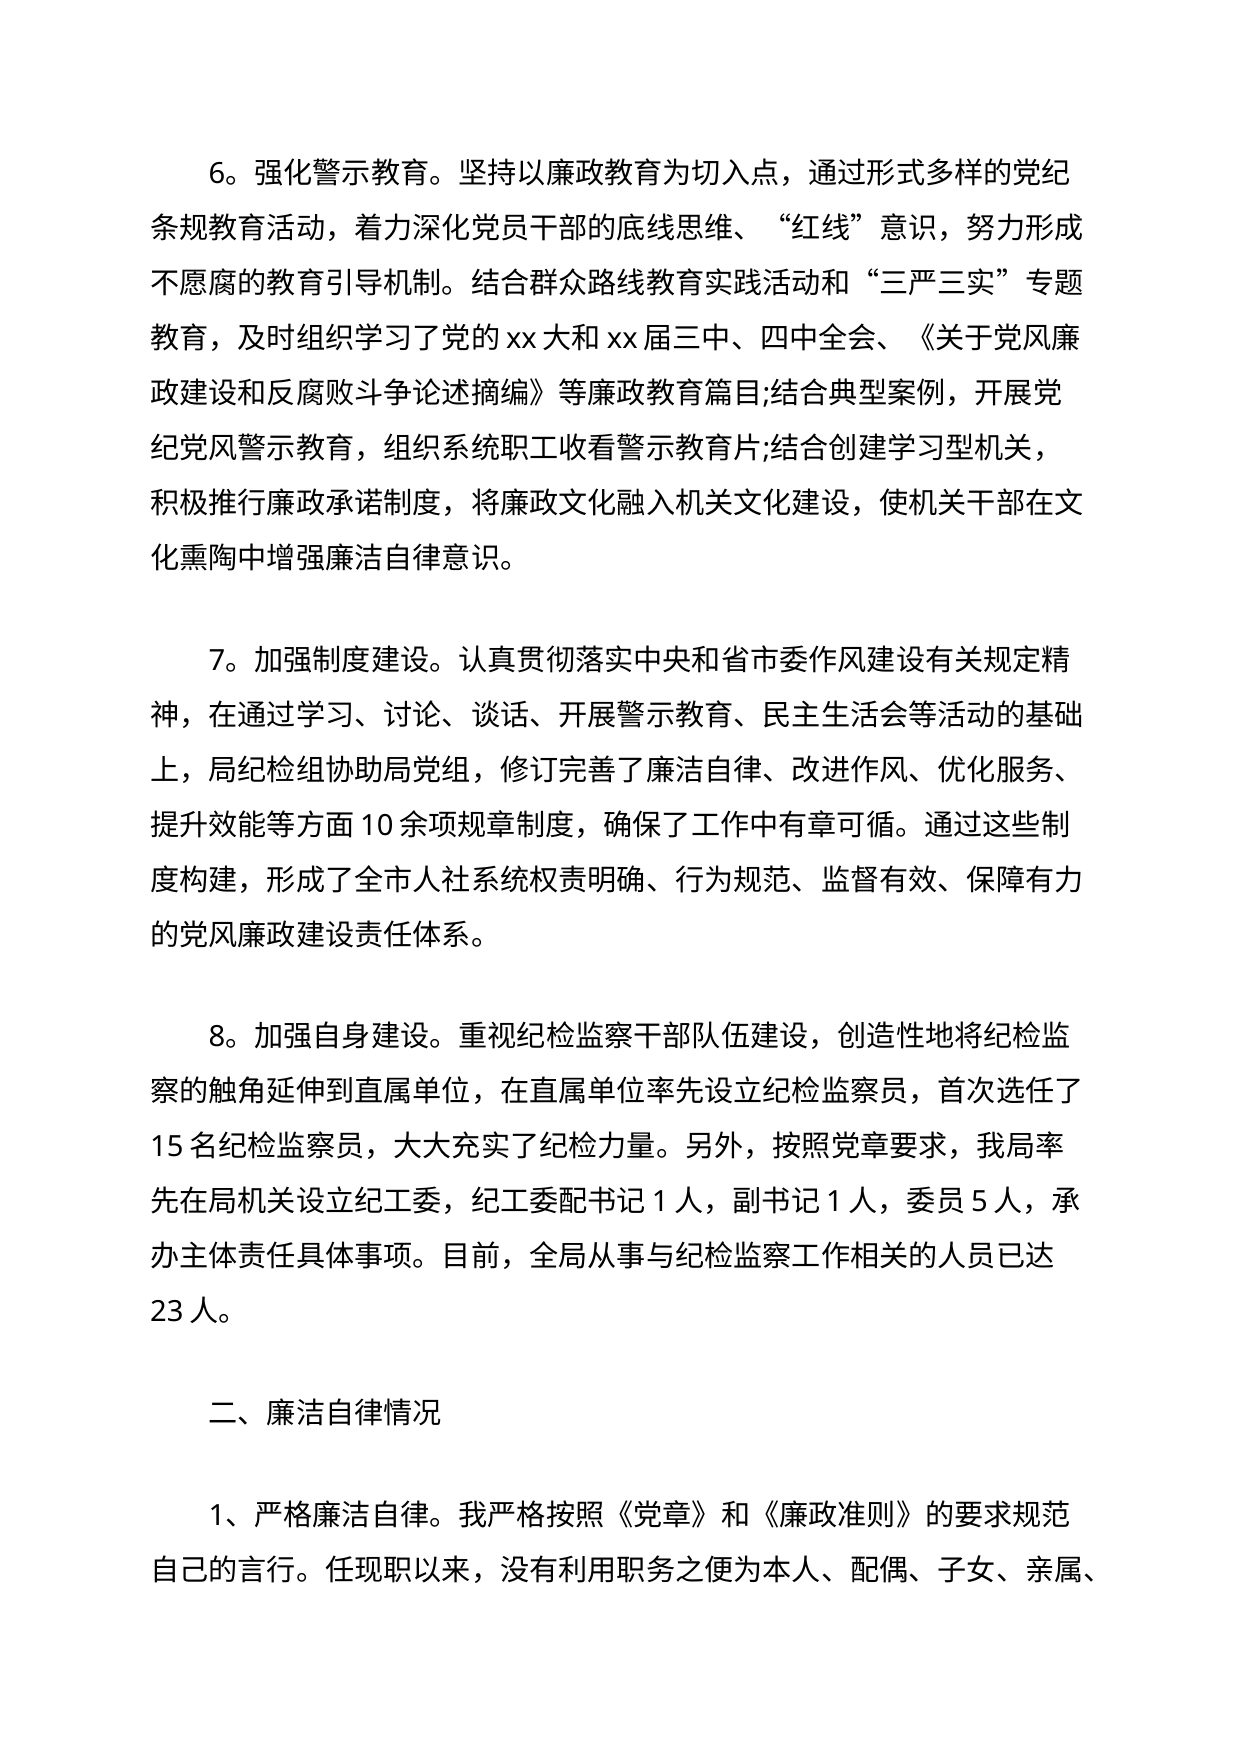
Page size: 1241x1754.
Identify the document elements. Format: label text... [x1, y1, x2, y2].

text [150, 1491, 1090, 1589]
text 8。加强自身建设。重视纪检监察干部队伍建设，创造性地将纪检监察的触角延伸到直属单位，在直属单位率先设立纪检监察员，首次选任了15名纪检监察员，大大充实了纪检力量。另外，按照党章要求，我局率先在局机关设立纪工委，纪工委配书记1人，副书记1人，委员5人，承办主体责任具体事项。目前，全局从事与纪检监察工作相关的人员已达23人。 [150, 1013, 1090, 1330]
text 二、廉洁自律情况 [150, 1390, 1090, 1432]
text 6。强化警示教育。坚持以廉政教育为切入点，通过形式多样的党纪条规教育活动，着力深化党员干部的底线思维、“红线”意识，努力形成不愿腐的教育引导机制。结合群众路线教育实践活动和“三严三实”专题教育，及时组织学习了党的xx大和xx届三中、四中全会、《关于党风廉政建设和反腐败斗争论述摘编》等廉政教育篇目;结合典型案例，开展党纪党风警示教育，组织系统职工收看警示教育片;结合创建学习型机关，积极推行廉政承诺制度，将廉政文化融入机关文化建设，使机关干部在文化熏陶中增强廉洁自律意识。 [150, 150, 1090, 577]
text 7。加强制度建设。认真贯彻落实中央和省市委作风建设有关规定精神，在通过学习、讨论、谈话、开展警示教育、民主生活会等活动的基础上，局纪检组协助局党组，修订完善了廉洁自律、改进作风、优化服务、提升效能等方面10余项规章制度，确保了工作中有章可循。通过这些制度构建，形成了全市人社系统权责明确、行为规范、监督有效、保障有力的党风廉政建设责任体系。 [150, 636, 1090, 953]
